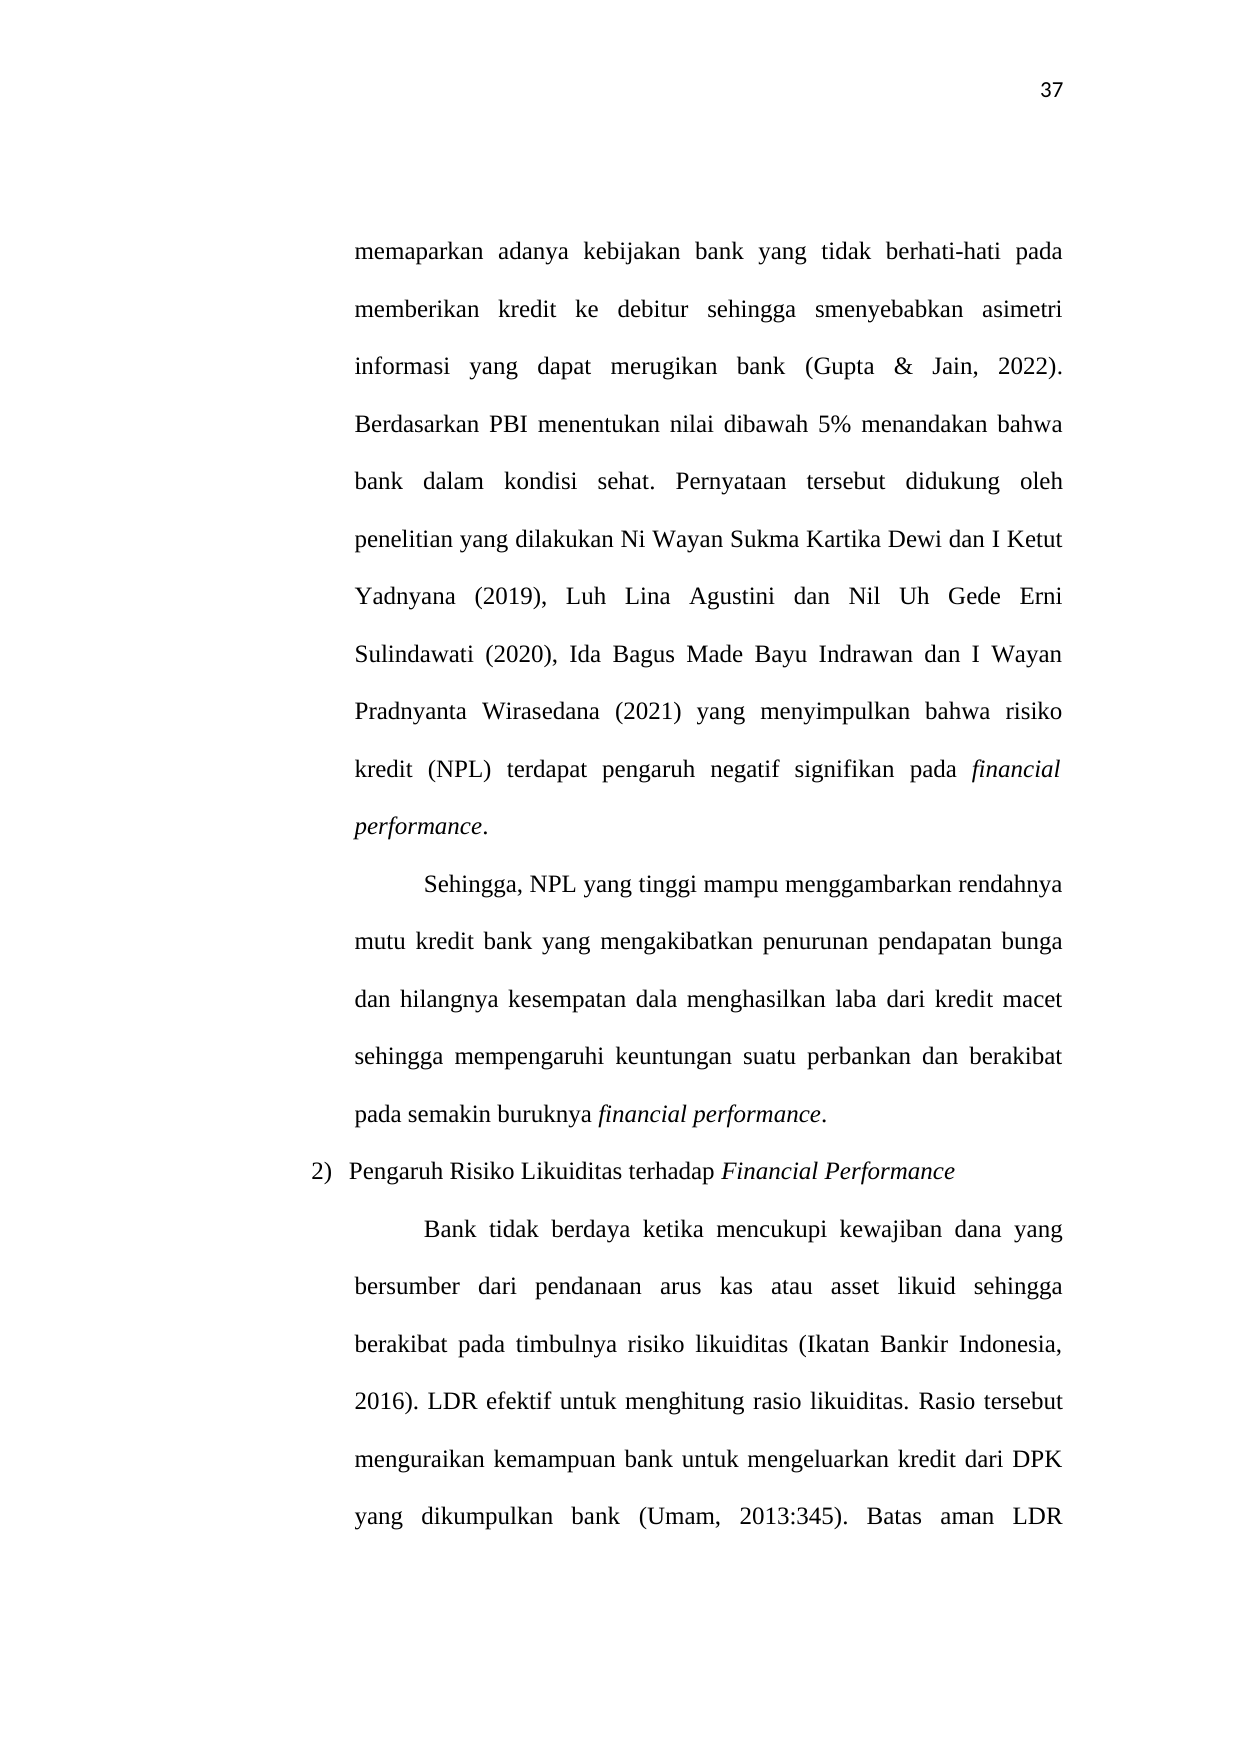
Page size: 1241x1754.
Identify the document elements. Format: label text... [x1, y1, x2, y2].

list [354, 236, 1063, 840]
list Sehingga, NPL yang tinggi mampu menggambarkan rendahnya mutu kredit bank yang mengakibatkan penurunan pendapatan bunga dan hilangnya kesempatan dala menghasilkan laba dari kredit macet sehingga mempengaruhi keuntungan suatu perbankan dan berakibat pada semakin buruknya financial performance. [354, 869, 1063, 1127]
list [354, 1214, 1063, 1530]
list Pengaruh Risiko Likuiditas terhadap Financial Performance [311, 1156, 1063, 1185]
